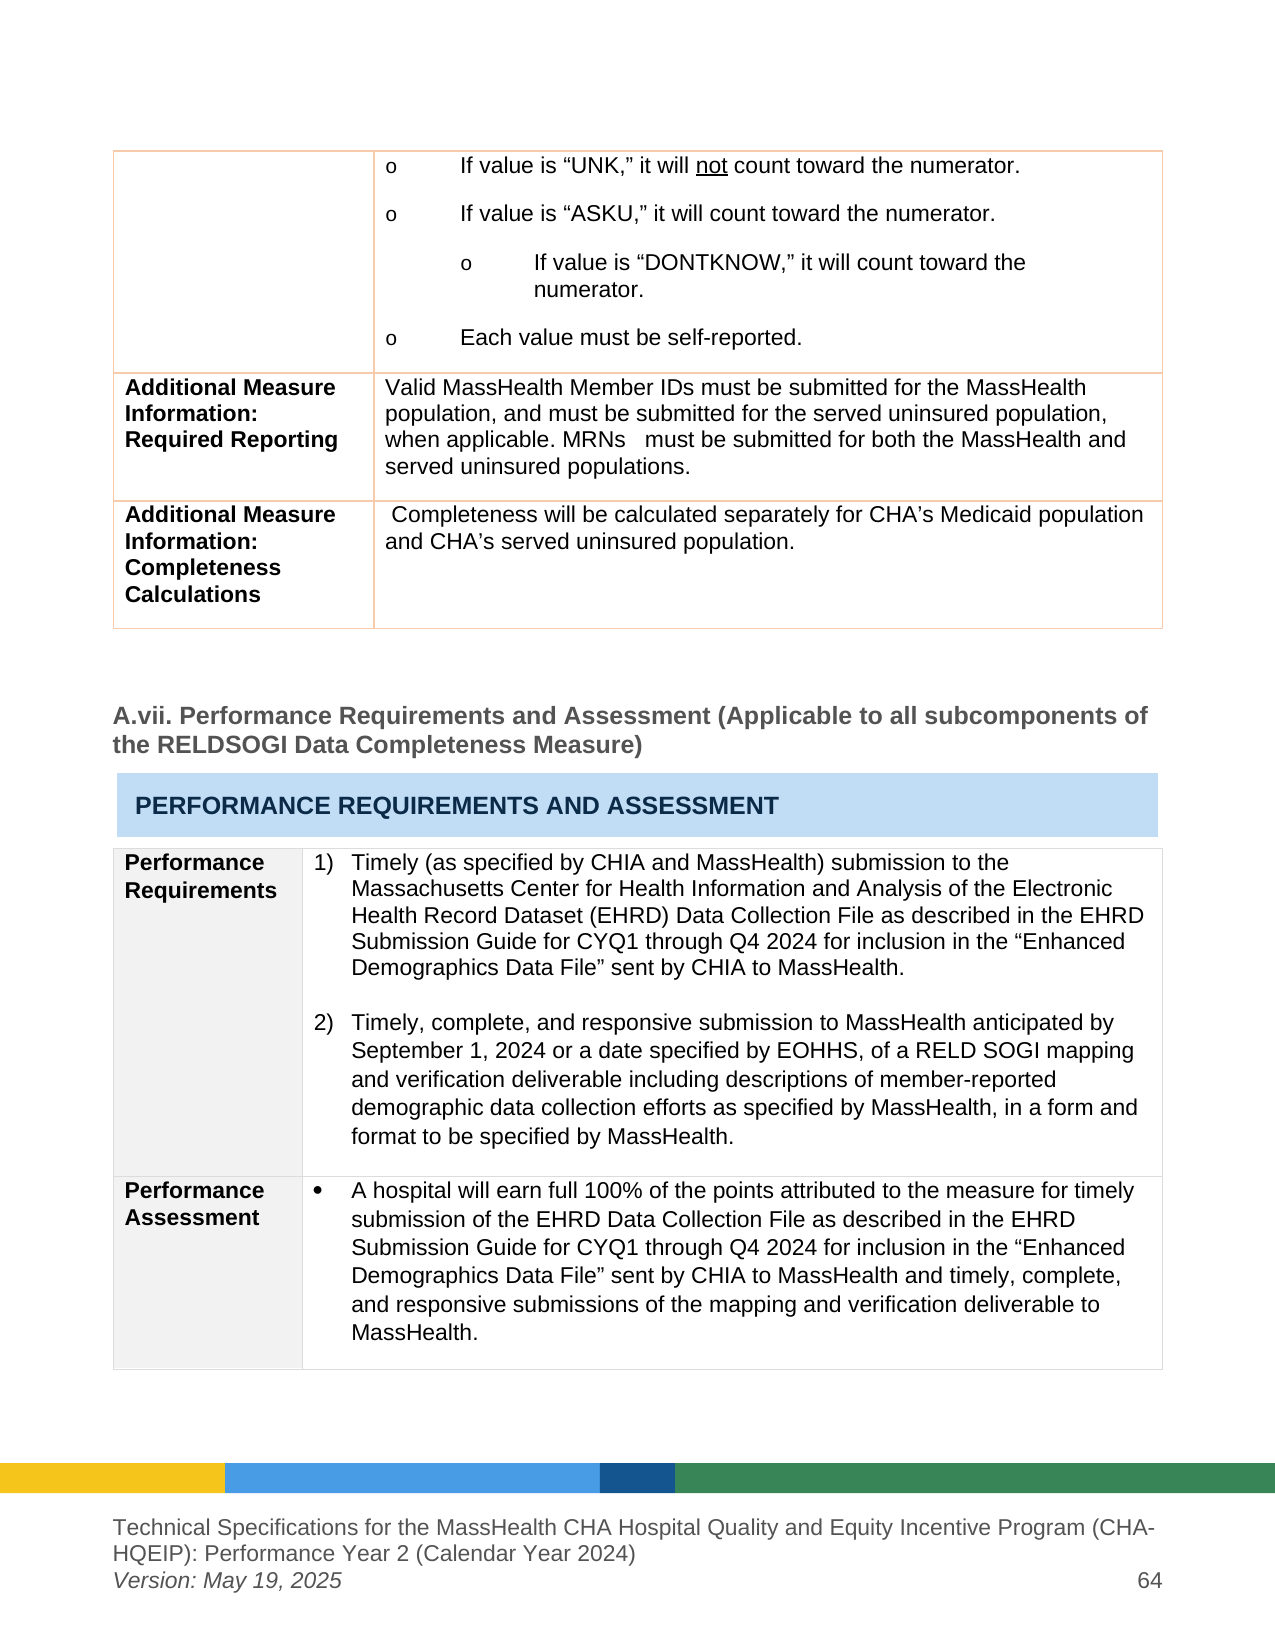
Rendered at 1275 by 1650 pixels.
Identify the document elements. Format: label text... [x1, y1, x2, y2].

subtitle A.vii. Performance Requirements and Assessment (Applicable to all subcomponents of the RELDSOGI Data Completeness Measure) [112, 701, 1162, 759]
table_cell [303, 1177, 1162, 1368]
text PERFORMANCE REQUIREMENTS AND ASSESSMENT [127, 783, 1148, 828]
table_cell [114, 152, 373, 372]
table_cell Additional Measure Information: Completeness Calculations [114, 502, 373, 628]
table_header Performance Requirements [114, 849, 302, 1176]
table_cell ​ Completeness will be calculated separately for CHA’s Medicaid population and CHA’s served uninsured population. ​​ [375, 502, 1162, 628]
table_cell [114, 1177, 302, 1368]
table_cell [375, 152, 1162, 372]
table_cell ​​​Valid MassHealth Member IDs must be submitted for the MassHealth population, and must be submitted for the served uninsured population, when applicable. MRNs must be submitted for both the MassHealth and served uninsured populations. [375, 374, 1162, 500]
table_cell Additional Measure Information: Required Reporting [114, 374, 373, 500]
table_header Timely (as specified by CHIA and MassHealth) submission to the Massachusetts Center for Health Information and Analysis of the Electronic Health Record Dataset (EHRD) Data Collection File as described in the EHRD Submission Guide for CYQ1 through Q4 2024 for inclusion in the “Enhanced Demographics Data File” sent by CHIA to MassHealth. Timely, complete, and responsive submission to MassHealth anticipated by September 1, 2024 or a date specified by EOHHS, of a RELD SOGI mapping and verification deliverable including descriptions of member-reported demographic data collection efforts as specified by MassHealth, in a form and format to be specified by MassHealth. [303, 849, 1162, 1176]
